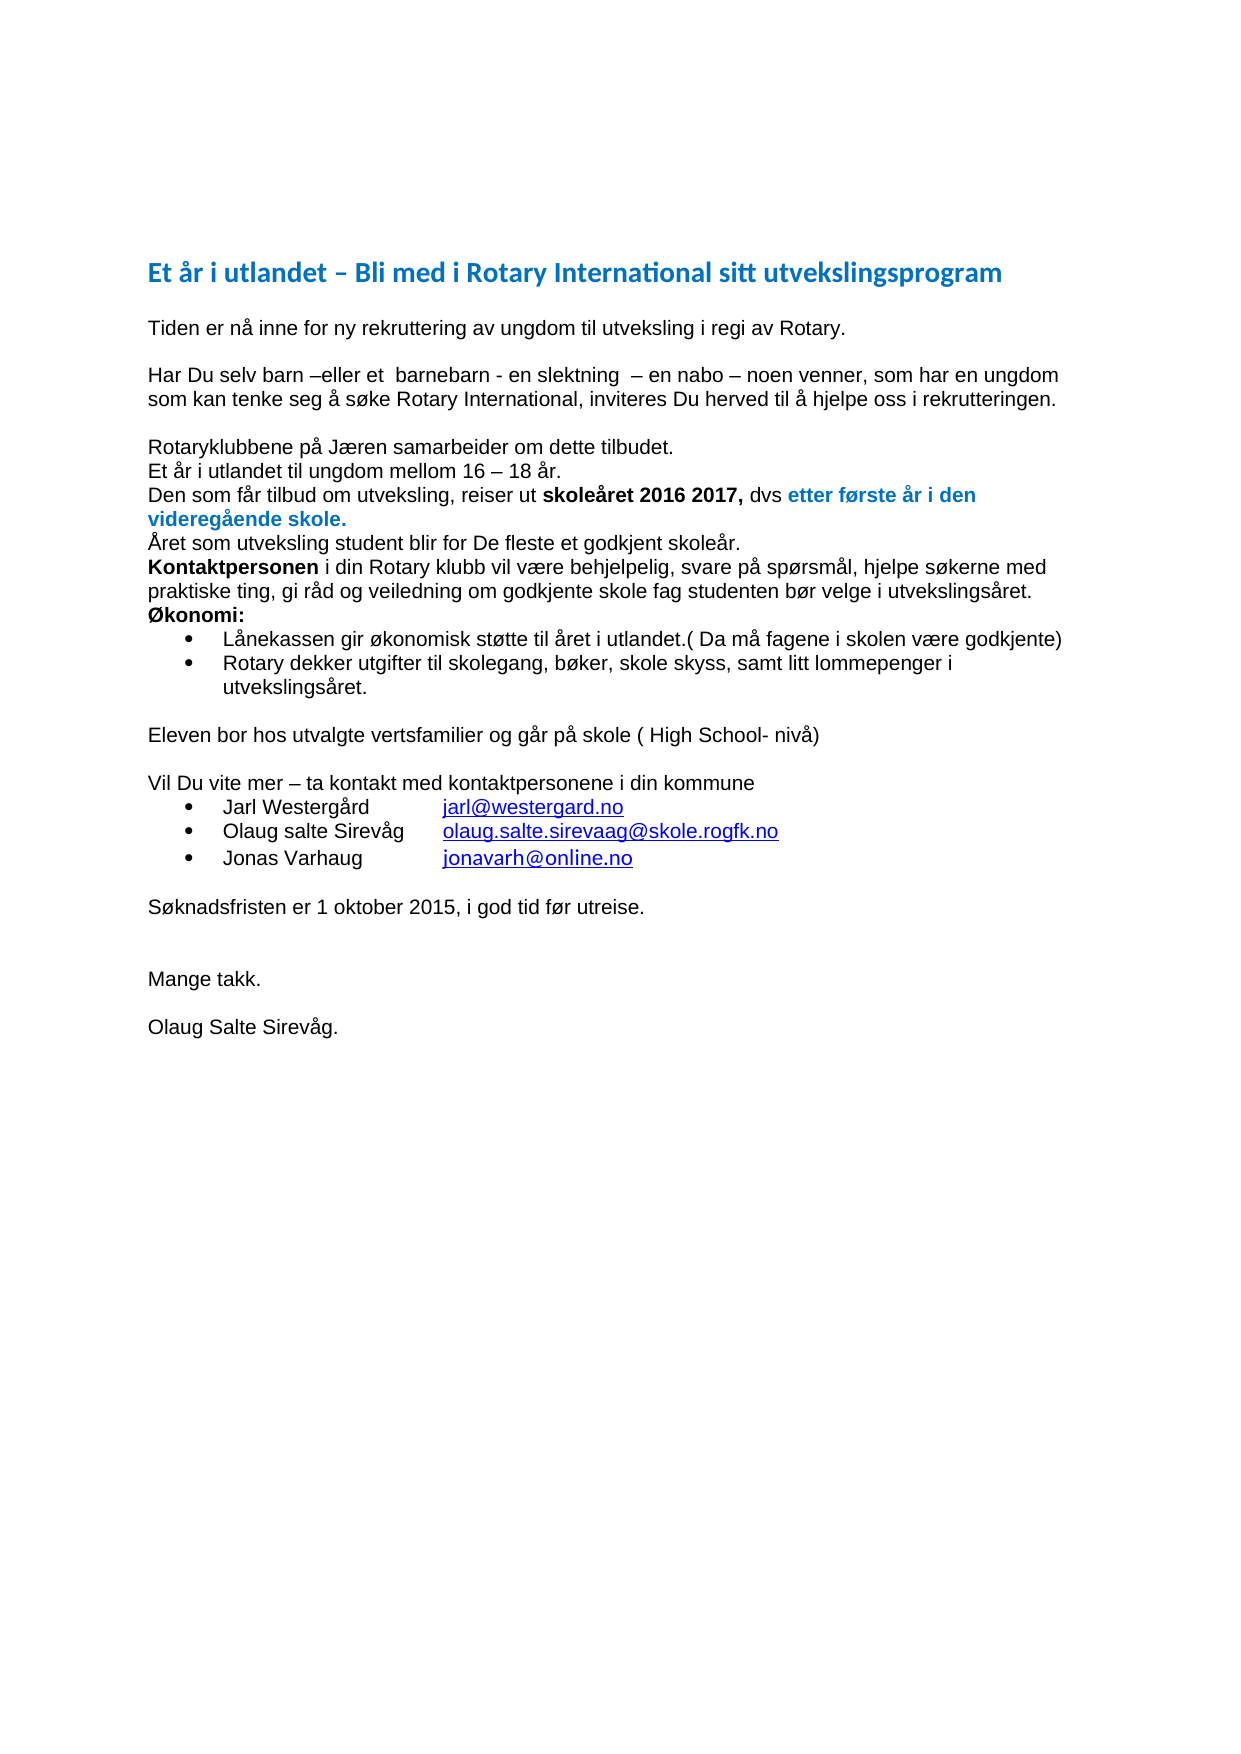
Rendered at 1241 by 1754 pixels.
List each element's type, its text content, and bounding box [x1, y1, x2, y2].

text Den som får tilbud om utveksling, reiser ut skoleåret 2016 2017, dvs etter første år i den videregående skole. [148, 483, 1093, 531]
text Mange takk. [148, 967, 1093, 991]
text Har Du selv barn –eller et barnebarn - en slektning – en nabo – noen venner, som har en ungdom som kan tenke seg å søke Rotary International, inviteres Du herved til å hjelpe oss i rekrutteringen. [148, 363, 1093, 411]
list Jonas Varhaug jonavarh@online.no [185, 843, 1093, 871]
text Kontaktpersonen i din Rotary klubb vil være behjelpelig, svare på spørsmål, hjelpe søkerne med praktiske ting, gi råd og veiledning om godkjente skole fag studenten bør velge i utvekslingsåret. [148, 555, 1093, 603]
list Lånekassen gir økonomisk støtte til året i utlandet.( Da må fagene i skolen være godkjente) [185, 627, 1093, 651]
text Eleven bor hos utvalgte vertsfamilier og går på skole ( High School- nivå) [148, 723, 1093, 747]
list Jarl Westergård jarl@westergard.no [185, 795, 1093, 819]
text Et år i utlandet – Bli med i Rotary International sitt utvekslingsprogram [148, 254, 1093, 289]
text Tiden er nå inne for ny rekruttering av ungdom til utveksling i regi av Rotary. [148, 315, 1093, 339]
text Søknadsfristen er 1 oktober 2015, i god tid før utreise. [148, 895, 1093, 919]
text Vil Du vite mer – ta kontakt med kontaktpersonene i din kommune [148, 771, 1093, 795]
text Rotaryklubbene på Jæren samarbeider om dette tilbudet. [148, 435, 1093, 459]
text Året som utveksling student blir for De fleste et godkjent skoleår. [148, 531, 1093, 555]
text Økonomi: [148, 603, 1093, 627]
list Rotary dekker utgifter til skolegang, bøker, skole skyss, samt litt lommepenger i utvekslingsåret. [185, 651, 1093, 699]
text Et år i utlandet til ungdom mellom 16 – 18 år. [148, 459, 1093, 483]
text Olaug Salte Sirevåg. [148, 1015, 1093, 1039]
list Olaug salte Sirevåg olaug.salte.sirevaag@skole.rogfk.no [185, 819, 1093, 843]
